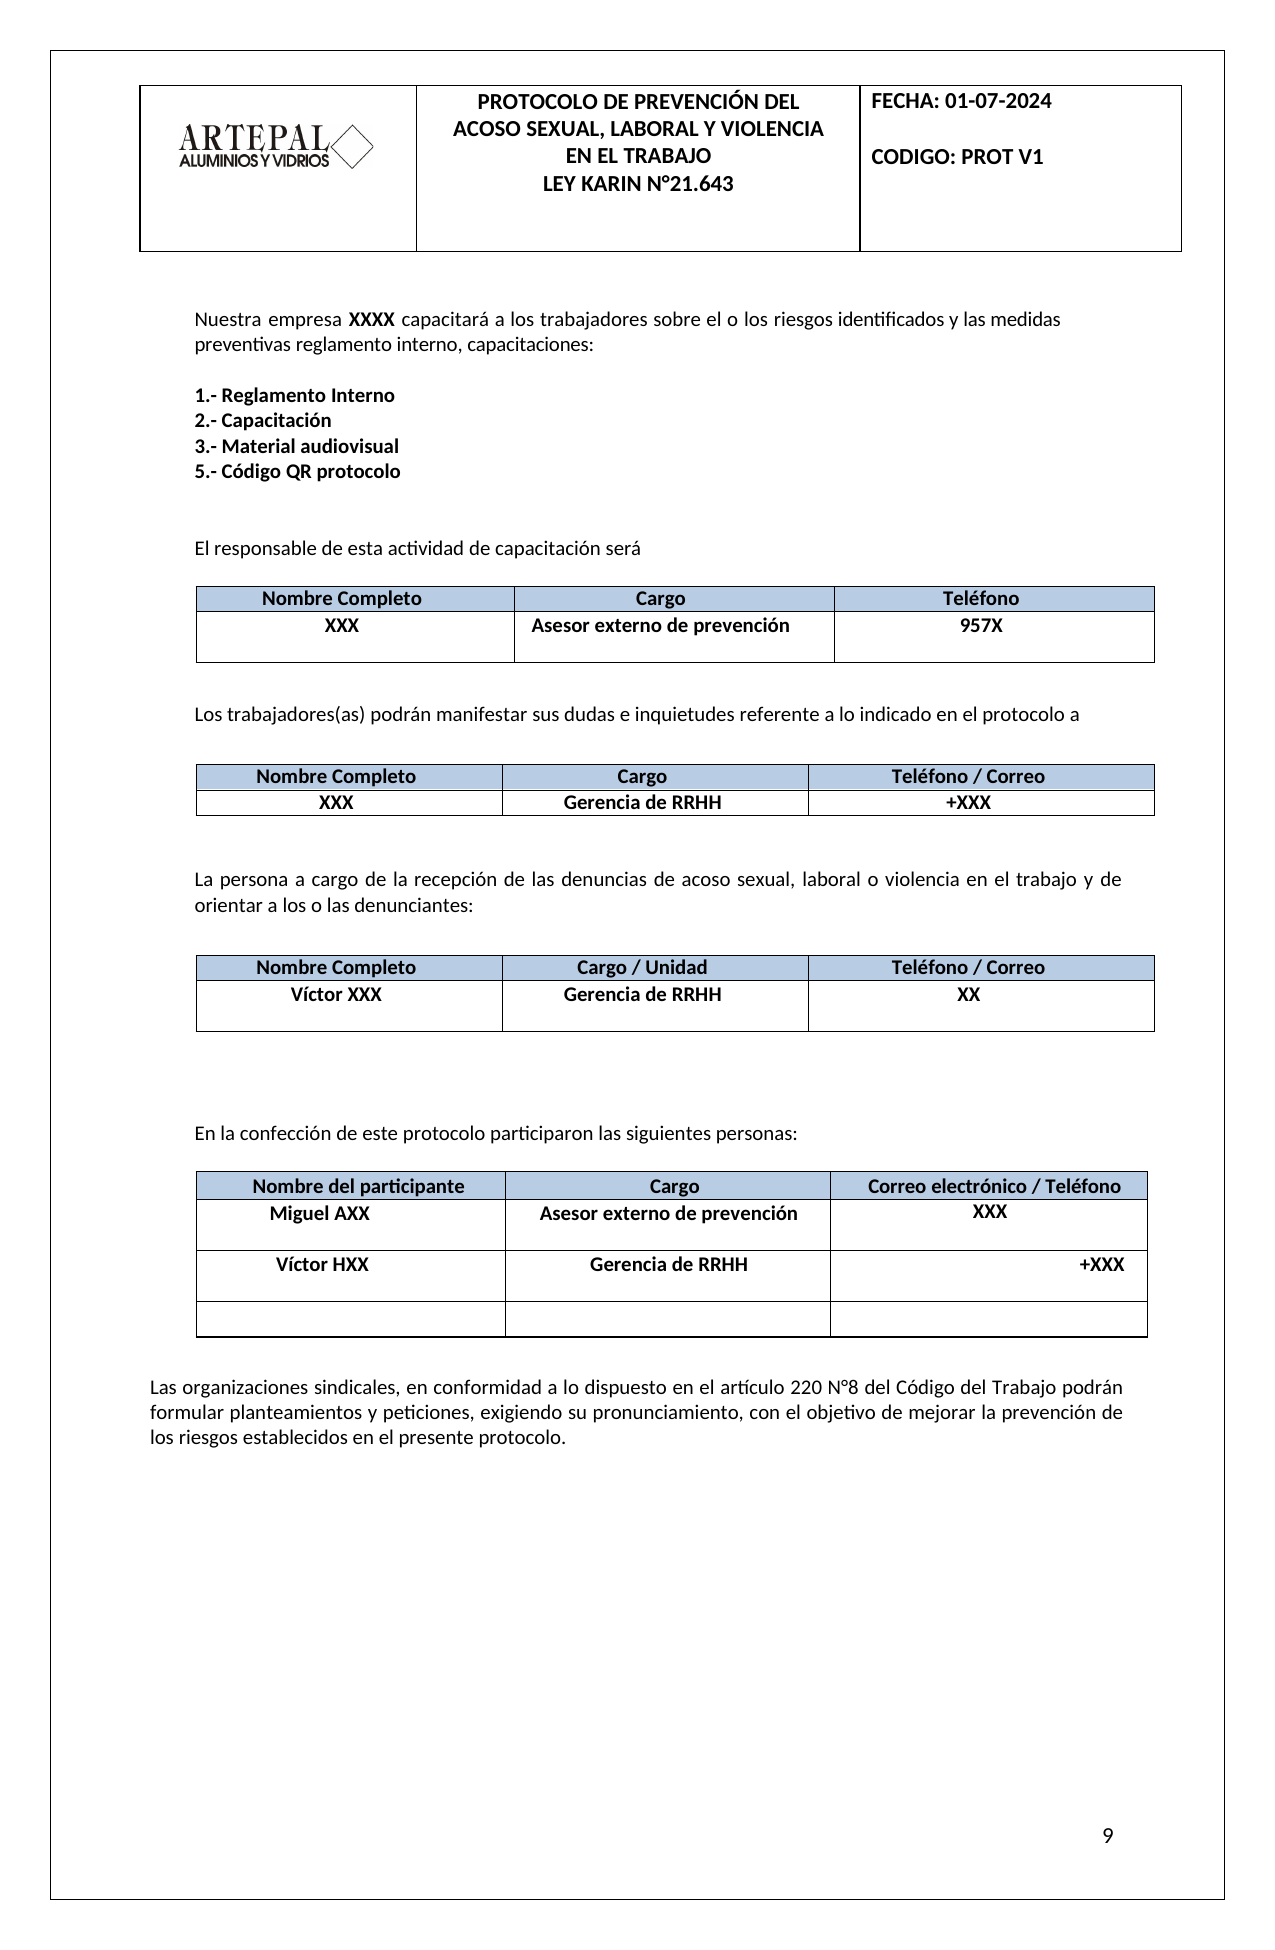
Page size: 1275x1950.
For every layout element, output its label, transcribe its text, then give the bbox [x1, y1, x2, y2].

table_cell +XXX [809, 791, 1154, 815]
text 2.- Capacitación [194, 408, 1202, 433]
table_cell [831, 1302, 1147, 1336]
table_cell Asesor externo de prevención [515, 612, 834, 662]
table_header Cargo [515, 587, 834, 611]
text En la confección de este protocolo participaron las siguientes personas: [194, 1120, 1202, 1146]
table_header Nombre Completo [197, 587, 514, 611]
table_header Teléfono / Correo [809, 765, 1154, 789]
text Los trabajadores(as) podrán manifestar sus dudas e inquietudes referente a lo indicado en el protocolo a [194, 701, 1202, 726]
table_header PROTOCOLO DE PREVENCIÓN DEL ACOSO SEXUAL, LABORAL Y VIOLENCIA EN EL TRABAJO LEY KARIN N°21.643 [417, 86, 859, 251]
table_cell XX [809, 981, 1154, 1031]
table_header Nombre Completo [197, 956, 502, 980]
table_cell 957X [835, 612, 1154, 662]
table_header Teléfono [835, 587, 1154, 611]
table_header FECHA: 01-07-2024 CODIGO: PROT V1 [861, 86, 1181, 251]
subtitle 1.- Reglamento Interno [194, 382, 1202, 408]
table_header Teléfono / Correo [809, 956, 1154, 980]
table_cell Víctor HXX [197, 1251, 505, 1301]
table_cell +XXX [831, 1251, 1147, 1301]
table_cell [506, 1302, 830, 1336]
table_cell XXX [831, 1200, 1147, 1250]
picture [178, 124, 374, 169]
table_cell XXX [197, 612, 514, 662]
table_header Nombre Completo [197, 765, 502, 789]
table_header Nombre del participante [197, 1172, 505, 1199]
table_header Cargo / Unidad [503, 956, 808, 980]
table_cell Víctor XXX [197, 981, 502, 1031]
table_header Correo electrónico / Teléfono [831, 1172, 1147, 1199]
table_cell Asesor externo de prevención [506, 1200, 830, 1250]
table_cell Miguel AXX [197, 1200, 505, 1250]
table_header [141, 86, 416, 251]
text La persona a cargo de la recepción de las denuncias de acoso sexual, laboral o violencia en el trabajo y de orientar a los o las denunciantes: [194, 867, 1154, 917]
text Nuestra empresa XXXX capacitará a los trabajadores sobre el o los riesgos identificados y las medidas preventivas reglamento interno, capacitaciones: [194, 306, 1154, 357]
table_header Cargo [506, 1172, 830, 1199]
table_cell [197, 1302, 505, 1336]
table_cell XXX [197, 791, 502, 815]
subtitle 3.- Material audiovisual 5.- Código QR protocolo [194, 433, 401, 484]
text El responsable de esta actividad de capacitación será [194, 535, 1202, 560]
table_cell Gerencia de RRHH [506, 1251, 830, 1301]
text Las organizaciones sindicales, en conformidad a lo dispuesto en el artículo 220 N°8 del Código del Trabajo podrán formular planteamientos y peticiones, exigiendo su pronunciamiento, con el objetivo de mejorar la prevención de los riesgos establecidos en el presente protocolo. [150, 1375, 1126, 1450]
table_cell Gerencia de RRHH [503, 981, 808, 1031]
table_cell Gerencia de RRHH [503, 791, 808, 815]
table_header Cargo [503, 765, 808, 789]
